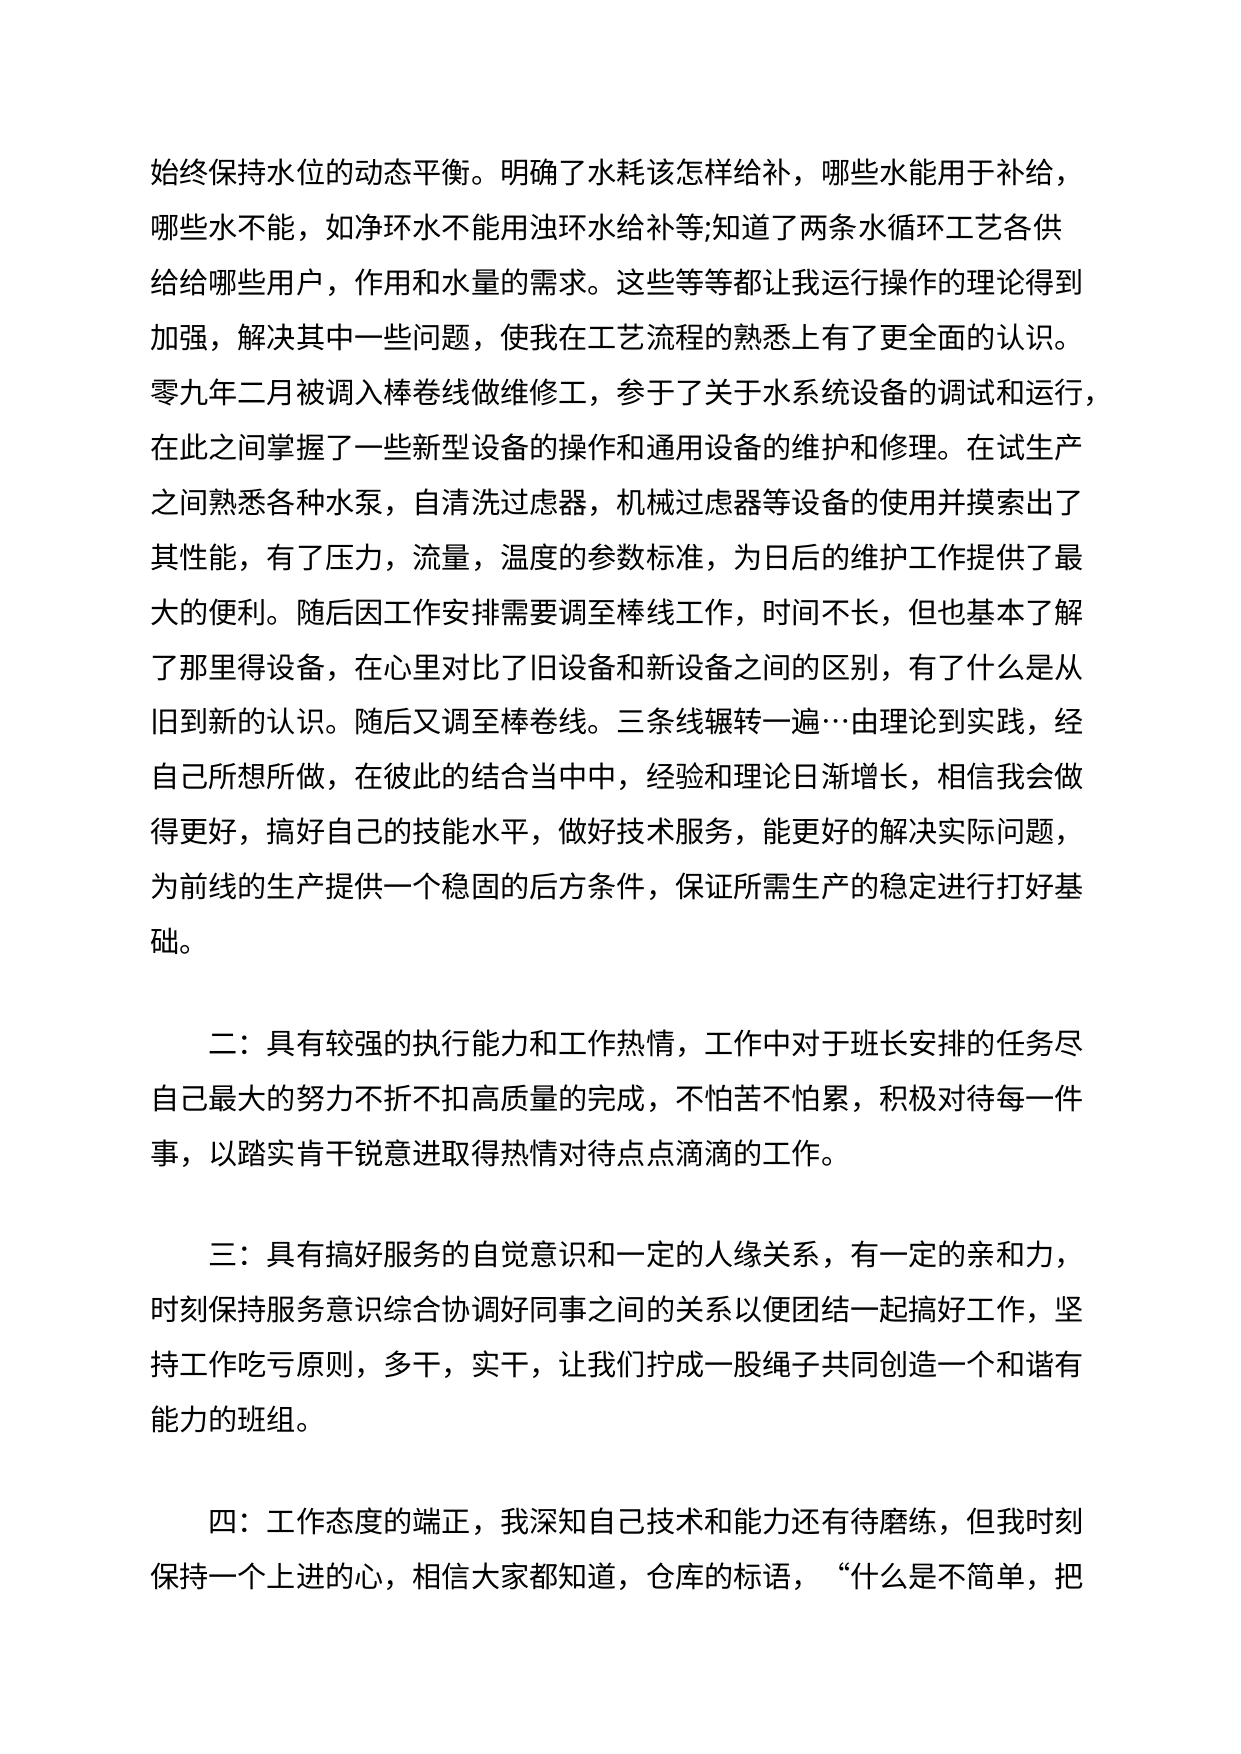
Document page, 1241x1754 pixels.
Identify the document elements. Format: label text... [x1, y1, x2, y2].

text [150, 150, 1090, 961]
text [150, 1498, 1090, 1596]
text 二：具有较强的执行能力和工作热情，工作中对于班长安排的任务尽自己最大的努力不折不扣高质量的完成，不怕苦不怕累，积极对待每一件事，以踏实肯干锐意进取得热情对待点点滴滴的工作。 [150, 1020, 1090, 1172]
text 三：具有搞好服务的自觉意识和一定的人缘关系，有一定的亲和力，时刻保持服务意识综合协调好同事之间的关系以便团结一起搞好工作，坚持工作吃亏原则，多干，实干，让我们拧成一股绳子共同创造一个和谐有能力的班组。 [150, 1232, 1090, 1439]
